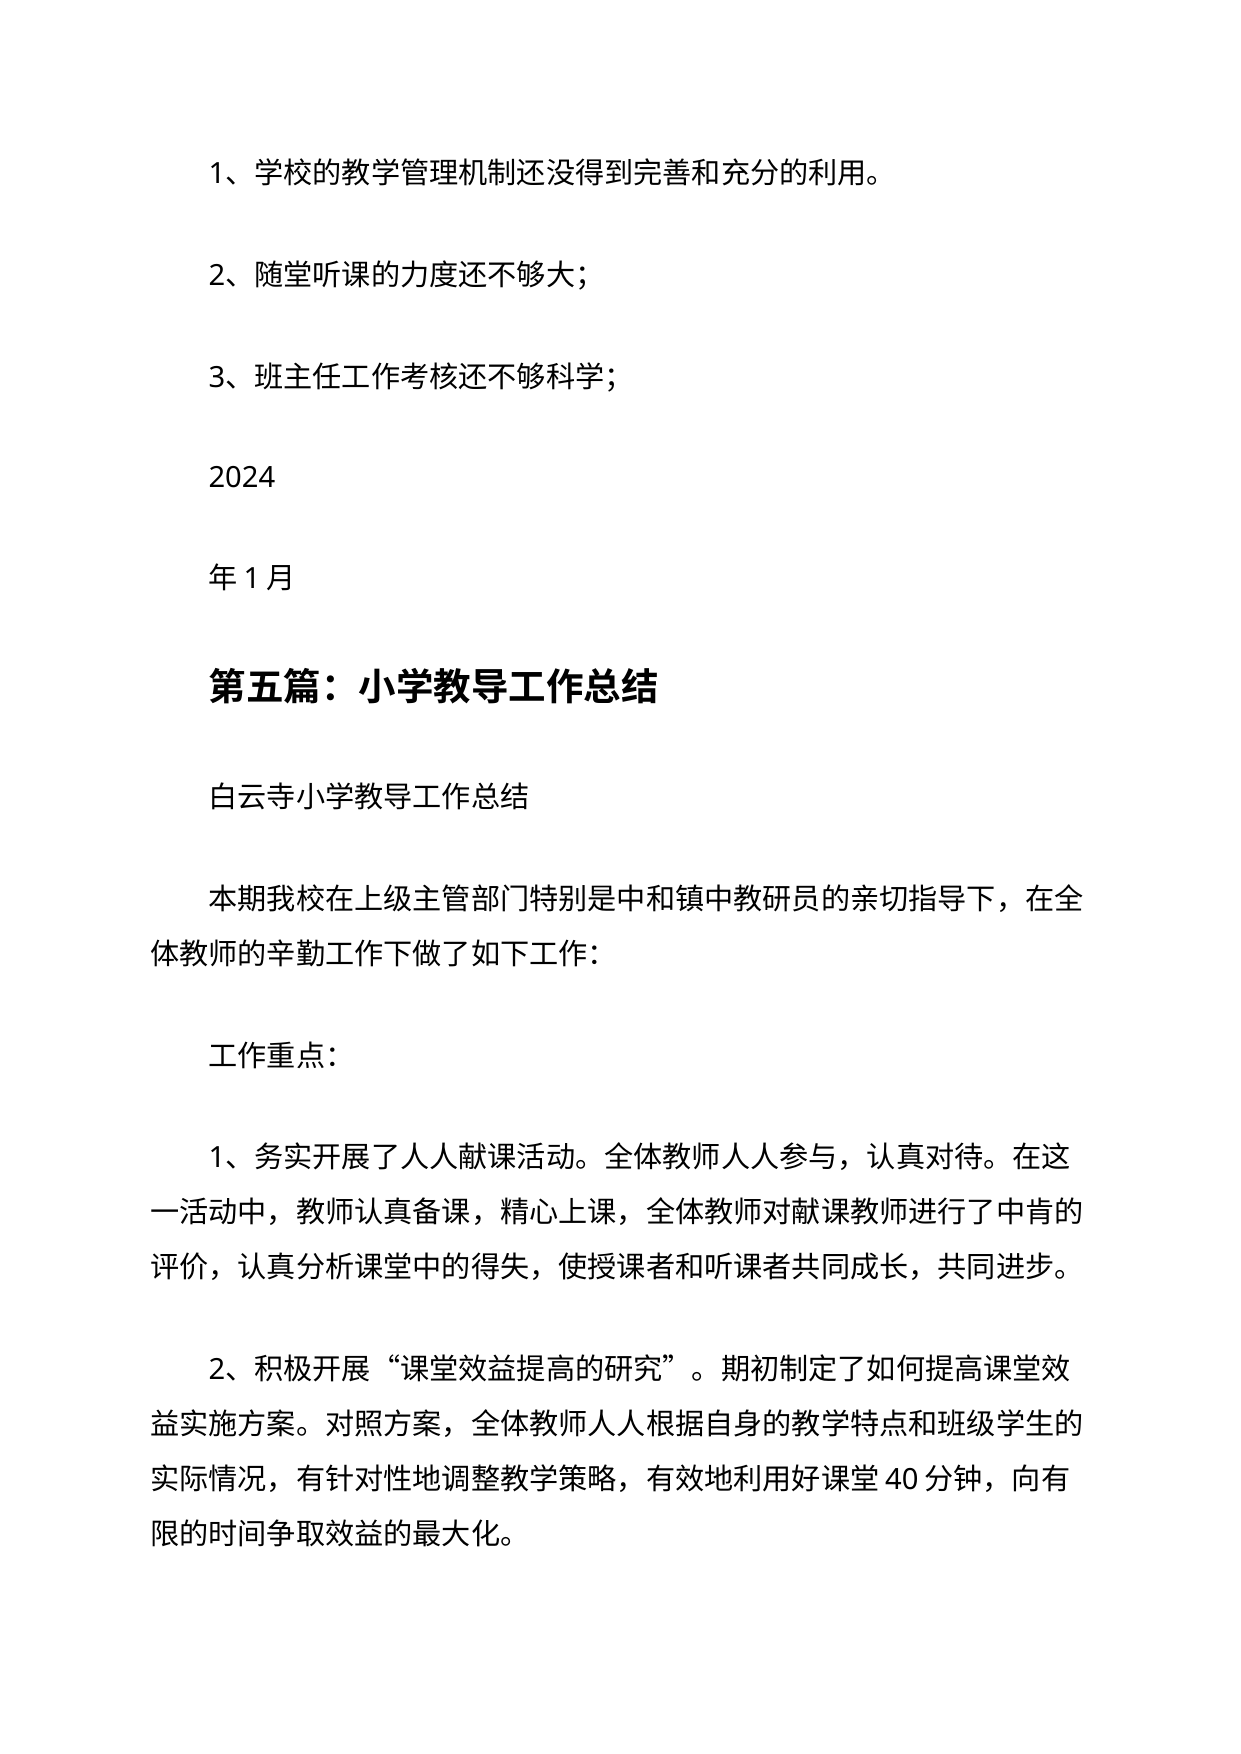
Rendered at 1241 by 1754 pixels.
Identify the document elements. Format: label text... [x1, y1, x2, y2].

text 年1月 [150, 554, 1090, 597]
text 2、积极开展“课堂效益提高的研究”。期初制定了如何提高课堂效益实施方案。对照方案，全体教师人人根据自身的教学特点和班级学生的实际情况，有针对性地调整教学策略，有效地利用好课堂40分钟，向有限的时间争取效益的最大化。 [150, 1346, 1090, 1553]
text 1、务实开展了人人献课活动。全体教师人人参与，认真对待。在这一活动中，教师认真备课，精心上课，全体教师对献课教师进行了中肯的评价，认真分析课堂中的得失，使授课者和听课者共同成长，共同进步。 [150, 1134, 1090, 1286]
text 本期我校在上级主管部门特别是中和镇中教研员的亲切指导下，在全体教师的辛勤工作下做了如下工作： [150, 876, 1090, 973]
text 工作重点： [150, 1032, 1090, 1074]
text 2024 [150, 456, 1090, 496]
text 3、班主任工作考核还不够科学； [150, 354, 1090, 396]
text 2、随堂听课的力度还不够大； [150, 252, 1090, 294]
text 1、学校的教学管理机制还没得到完善和充分的利用。 [150, 150, 1090, 192]
text 第五篇：小学教导工作总结 [150, 656, 1090, 711]
text 白云寺小学教导工作总结 [150, 774, 1090, 816]
